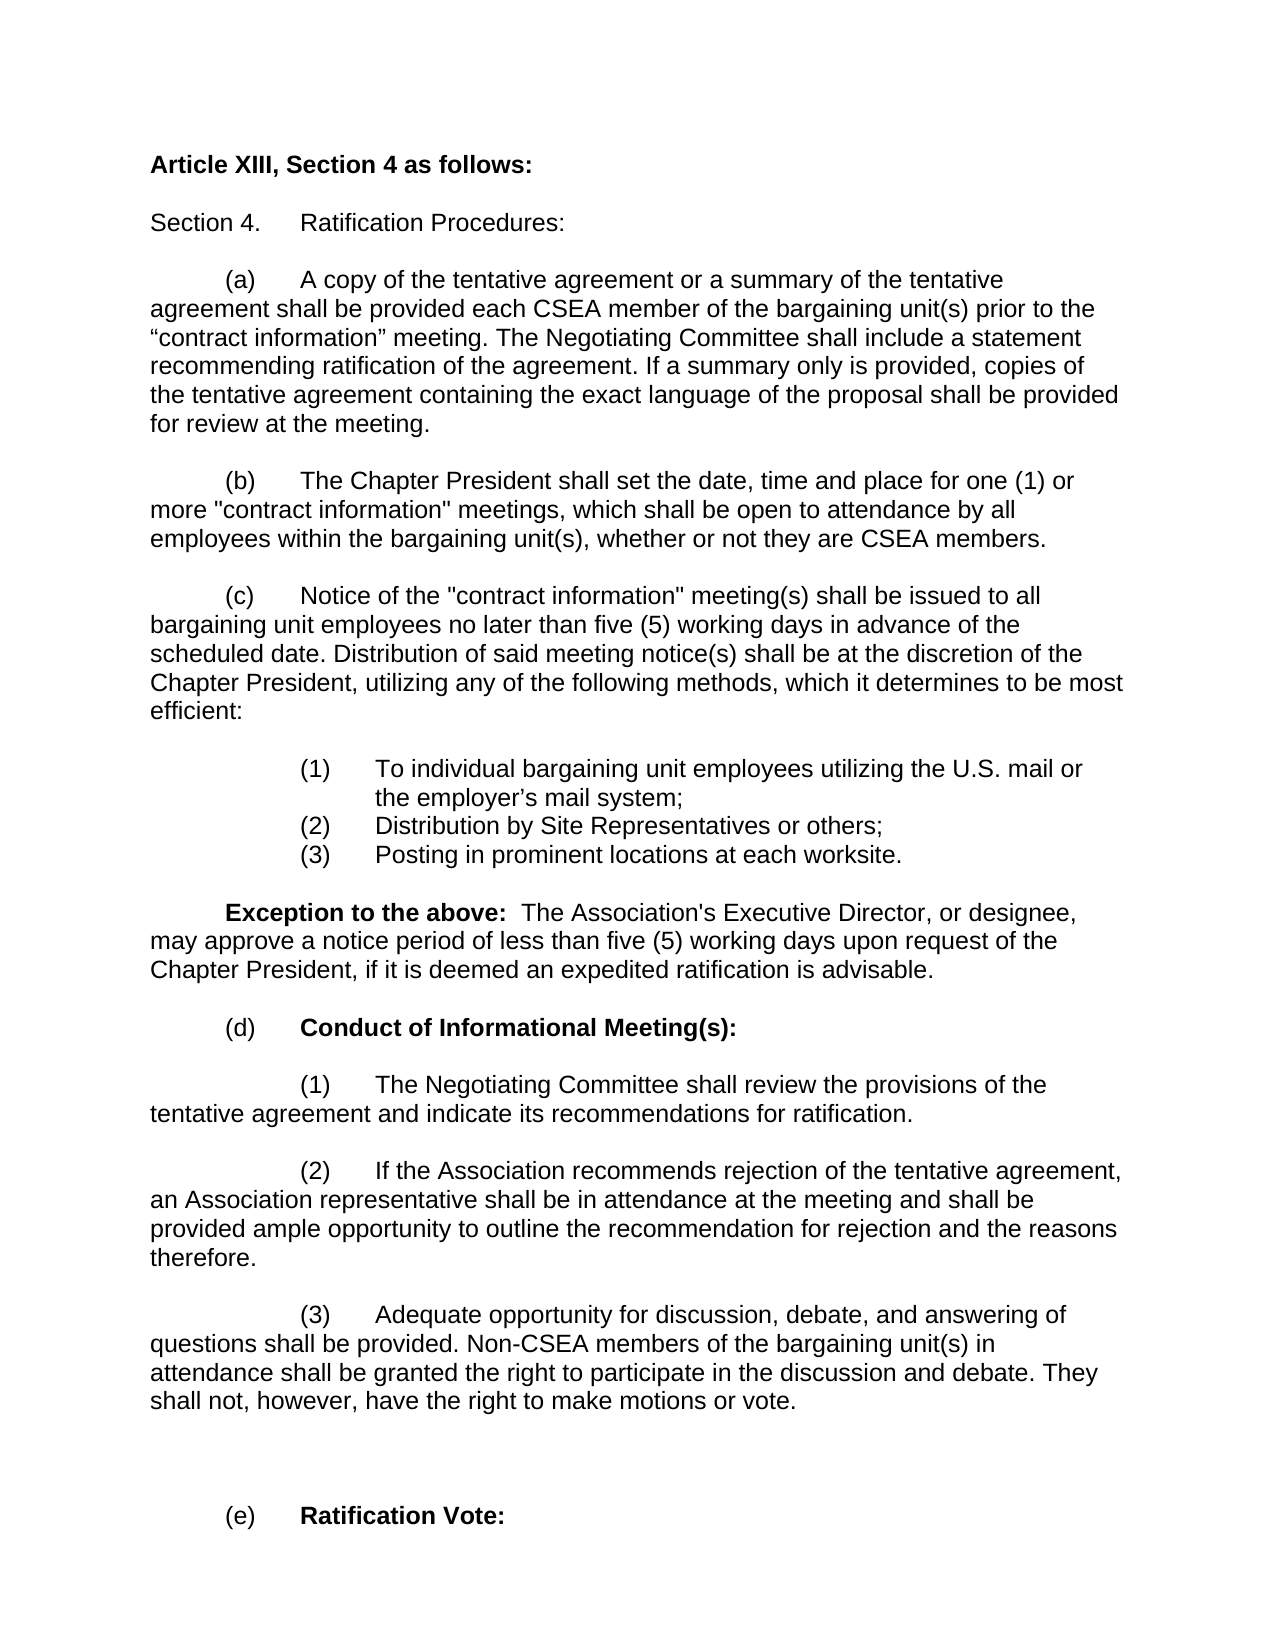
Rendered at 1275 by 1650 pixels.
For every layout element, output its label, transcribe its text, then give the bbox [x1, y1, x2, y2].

text (1) To individual bargaining unit employees utilizing the U.S. mail or the employer’s mail system; [300, 754, 1125, 811]
text therefore. [150, 1242, 1125, 1271]
text (e) Ratification Vote: [150, 1501, 1125, 1530]
text (c) Notice of the "contract information" meeting(s) shall be issued to all bargaining unit employees no later than five (5) working days in advance of the scheduled date. Distribution of said meeting notice(s) shall be at the discretion of the Chapter President, utilizing any of the following methods, which it determines to be most efficient: [150, 581, 1125, 725]
text Exception to the above: The Association's Executive Director, or designee, may approve a notice period of less than five (5) working days upon request of the Chapter President, if it is deemed an expedited ratification is advisable. [150, 897, 1125, 984]
text (b) The Chapter President shall set the date, time and place for one (1) or more "contract information" meetings, which shall be open to attendance by all employees within the bargaining unit(s), whether or not they are CSEA members. [150, 466, 1125, 552]
text (1) The Negotiating Committee shall review the provisions of the tentative agreement and indicate its recommendations for ratification. [150, 1070, 1125, 1127]
text (a) A copy of the tentative agreement or a summary of the tentative agreement shall be provided each CSEA member of the bargaining unit(s) prior to the “contract information” meeting. The Negotiating Committee shall include a statement recommending ratification of the agreement. If a summary only is provided, copies of the tentative agreement containing the exact language of the proposal shall be provided for review at the meeting. [150, 265, 1125, 437]
text (2) If the Association recommends rejection of the tentative agreement, an Association representative shall be in attendance at the meeting and shall be provided ample opportunity to outline the recommendation for rejection and the reasons [150, 1156, 1125, 1242]
text (3) Adequate opportunity for discussion, debate, and answering of questions shall be provided. Non-CSEA members of the bargaining unit(s) in attendance shall be granted the right to participate in the discussion and debate. They shall not, however, have the right to make motions or vote. [150, 1300, 1125, 1415]
text (3) Posting in prominent locations at each worksite. [150, 840, 1125, 869]
text Section 4. Ratification Procedures: [150, 207, 1125, 236]
text (2) Distribution by Site Representatives or others; [150, 811, 1125, 840]
text Article XIII, Section 4 as follows: [150, 150, 1125, 179]
text (d) Conduct of Informational Meeting(s): [150, 1012, 1125, 1041]
